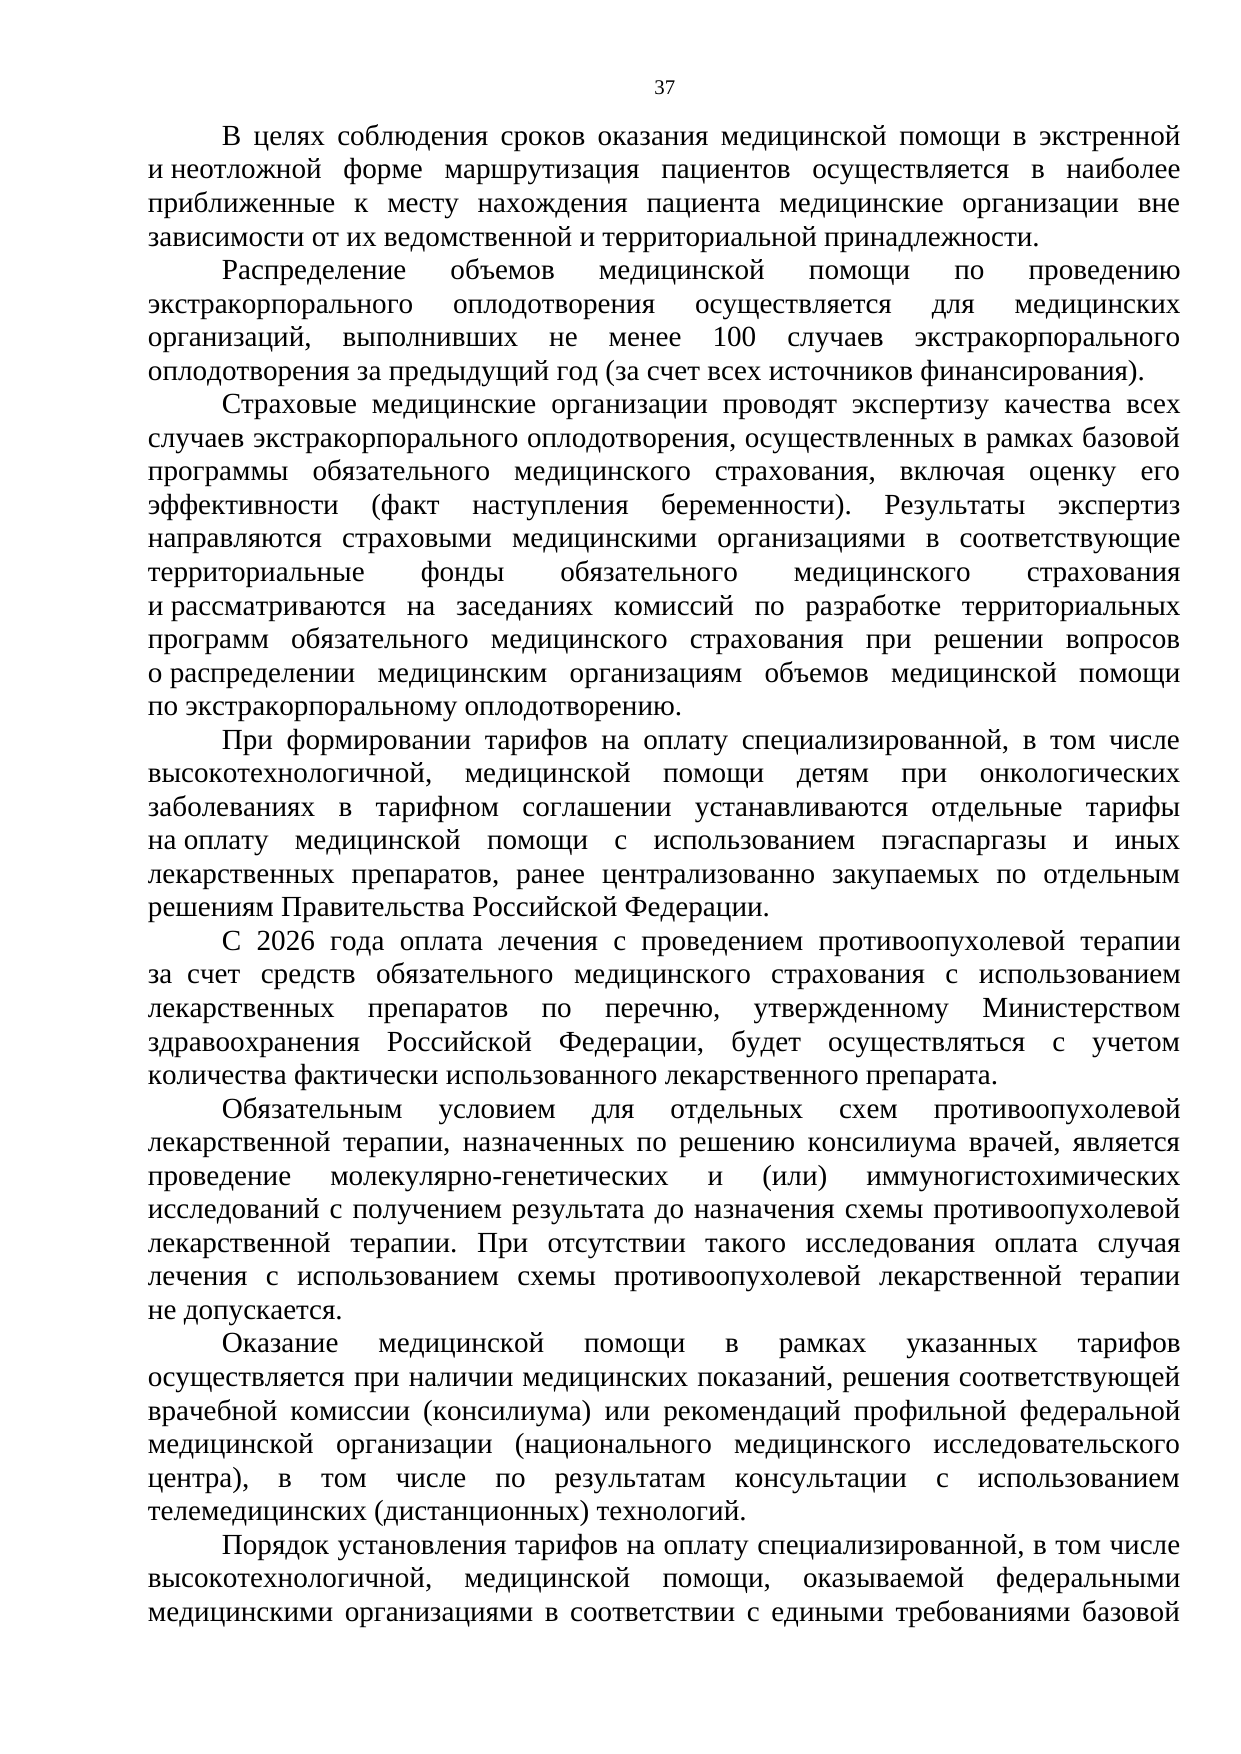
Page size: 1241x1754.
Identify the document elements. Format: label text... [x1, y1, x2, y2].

text Страховые медицинские организации проводят экспертизу качества всех случаев экстракорпорального оплодотворения, осуществленных в рамках базовой программы обязательного медицинского страхования, включая оценку его эффективности (факт наступления беременности). Результаты экспертиз направляются страховыми медицинскими организациями в соответствующие территориальные фонды обязательного медицинского страхования и рассматриваются на заседаниях комиссий по разработке территориальных программ обязательного медицинского страхования при решении вопросов о распределении медицинским организациям объемов медицинской помощи по экстракорпоральному оплодотворению. [148, 386, 1181, 722]
text Обязательным условием для отдельных схем противоопухолевой лекарственной терапии, назначенных по решению консилиума врачей, является проведение молекулярно-генетических и (или) иммуногистохимических исследований с получением результата до назначения схемы противоопухолевой лекарственной терапии. При отсутствии такого исследования оплата случая лечения с использованием схемы противоопухолевой лекарственной терапии не допускается. [148, 1091, 1181, 1326]
text Оказание медицинской помощи в рамках указанных тарифов осуществляется при наличии медицинских показаний, решения соответствующей врачебной комиссии (консилиума) или рекомендаций профильной федеральной медицинской организации (национального медицинского исследовательского центра), в том числе по результатам консультации с использованием телемедицинских (дистанционных) технологий. [148, 1326, 1181, 1527]
text С 2026 года оплата лечения с проведением противоопухолевой терапии за счет средств обязательного медицинского страхования с использованием лекарственных препаратов по перечню, утвержденному Министерством здравоохранения Российской Федерации, будет осуществляться с учетом количества фактически использованного лекарственного препарата. [148, 923, 1181, 1091]
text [148, 1527, 1181, 1627]
text В целях соблюдения сроков оказания медицинской помощи в экстренной и неотложной форме маршрутизация пациентов осуществляется в наиболее приближенные к месту нахождения пациента медицинские организации вне зависимости от их ведомственной и территориальной принадлежности. [148, 118, 1181, 252]
text Распределение объемов медицинской помощи по проведению экстракорпорального оплодотворения осуществляется для медицинских организаций, выполнивших не менее 100 случаев экстракорпорального оплодотворения за предыдущий год (за счет всех источников финансирования). [148, 252, 1181, 386]
text При формировании тарифов на оплату специализированной, в том числе высокотехнологичной, медицинской помощи детям при онкологических заболеваниях в тарифном соглашении устанавливаются отдельные тарифы на оплату медицинской помощи с использованием пэгаспаргазы и иных лекарственных препаратов, ранее централизованно закупаемых по отдельным решениям Правительства Российской Федерации. [148, 722, 1181, 923]
